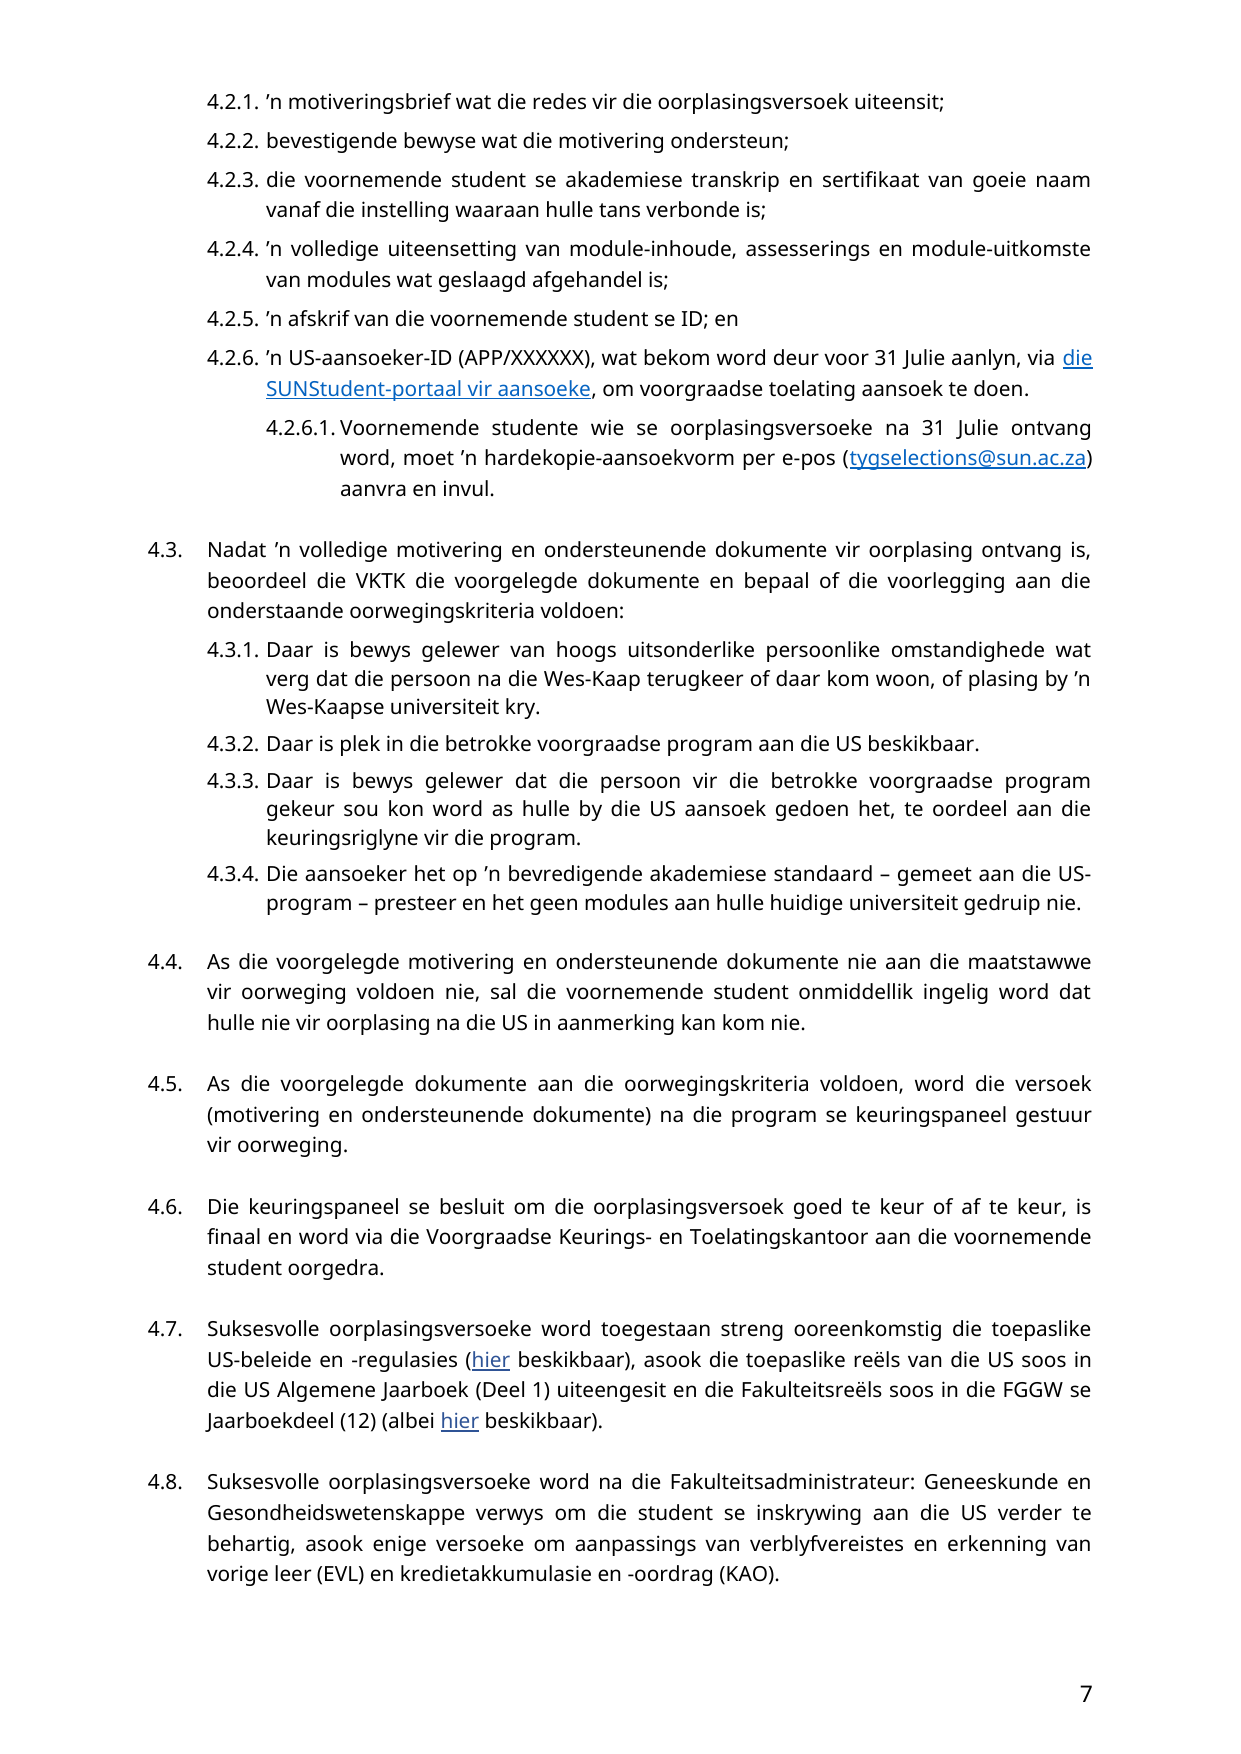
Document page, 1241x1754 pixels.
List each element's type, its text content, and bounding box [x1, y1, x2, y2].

list ’n motiveringsbrief wat die redes vir die oorplasingsversoek uiteensit; [207, 87, 1092, 115]
list As die voorgelegde dokumente aan die oorwegingskriteria voldoen, word die versoek (motivering en ondersteunende dokumente) na die program se keuringspaneel gestuur vir oorweging. [148, 1069, 1092, 1159]
list Nadat ’n volledige motivering en ondersteunende dokumente vir oorplasing ontvang is, beoordeel die VKTK die voorgelegde dokumente en bepaal of die voorlegging aan die onderstaande oorwegingskriteria voldoen: [148, 535, 1092, 625]
list Suksesvolle oorplasingsversoeke word toegestaan streng ooreenkomstig die toepaslike US-beleide en -regulasies (hier beskikbaar), asook die toepaslike reëls van die US soos in die US Algemene Jaarboek (Deel 1) uiteengesit en die Fakulteitsreëls soos in die FGGW se Jaarboekdeel (12) (albei hier beskikbaar). [148, 1314, 1092, 1435]
list Daar is bewys gelewer dat die persoon vir die betrokke voorgraadse program gekeur sou kon word as hulle by die US aansoek gedoen het, te oordeel aan die keuringsriglyne vir die program. [207, 766, 1092, 851]
list Die keuringspaneel se besluit om die oorplasingsversoek goed te keur of af te keur, is finaal en word via die Voorgraadse Keurings- en Toelatingskantoor aan die voornemende student oorgedra. [148, 1192, 1092, 1282]
list bevestigende bewyse wat die motivering ondersteun; [207, 126, 1092, 154]
list ’n volledige uiteensetting van module-inhoude, assesserings en module-uitkomste van modules wat geslaagd afgehandel is; [207, 234, 1092, 293]
list Daar is plek in die betrokke voorgraadse program aan die US beskikbaar. [207, 729, 1092, 757]
list Suksesvolle oorplasingsversoeke word na die Fakulteitsadministrateur: Geneeskunde en Gesondheidswetenskappe verwys om die student se inskrywing aan die US verder te behartig, asook enige versoeke om aanpassings van verblyfvereistes en erkenning van vorige leer (EVL) en kredietakkumulasie en -oordrag (KAO). [148, 1467, 1092, 1588]
list Die aansoeker het op ’n bevredigende akademiese standaard – gemeet aan die US-program – presteer en het geen modules aan hulle huidige universiteit gedruip nie. [207, 859, 1092, 916]
list ’n afskrif van die voornemende student se ID; en [207, 304, 1092, 332]
list As die voorgelegde motivering en ondersteunende dokumente nie aan die maatstawwe vir oorweging voldoen nie, sal die voornemende student onmiddellik ingelig word dat hulle nie vir oorplasing na die US in aanmerking kan kom nie. [148, 947, 1092, 1037]
list die voornemende student se akademiese transkrip en sertifikaat van goeie naam vanaf die instelling waaraan hulle tans verbonde is; [207, 165, 1092, 224]
list ’n US-aansoeker-ID (APP/XXXXXX), wat bekom word deur voor 31 Julie aanlyn, via die SUNStudent-portaal vir aansoeke, om voorgraadse toelating aansoek te doen. [207, 343, 1092, 402]
list Daar is bewys gelewer van hoogs uitsonderlike persoonlike omstandighede wat verg dat die persoon na die Wes-Kaap terugkeer of daar kom woon, of plasing by ’n Wes-Kaapse universiteit kry. [207, 635, 1092, 721]
list Voornemende studente wie se oorplasingsversoeke na 31 Julie ontvang word, moet ’n hardekopie-aansoekvorm per e-pos (tygselections@sun.ac.za) aanvra en invul. [266, 413, 1092, 502]
